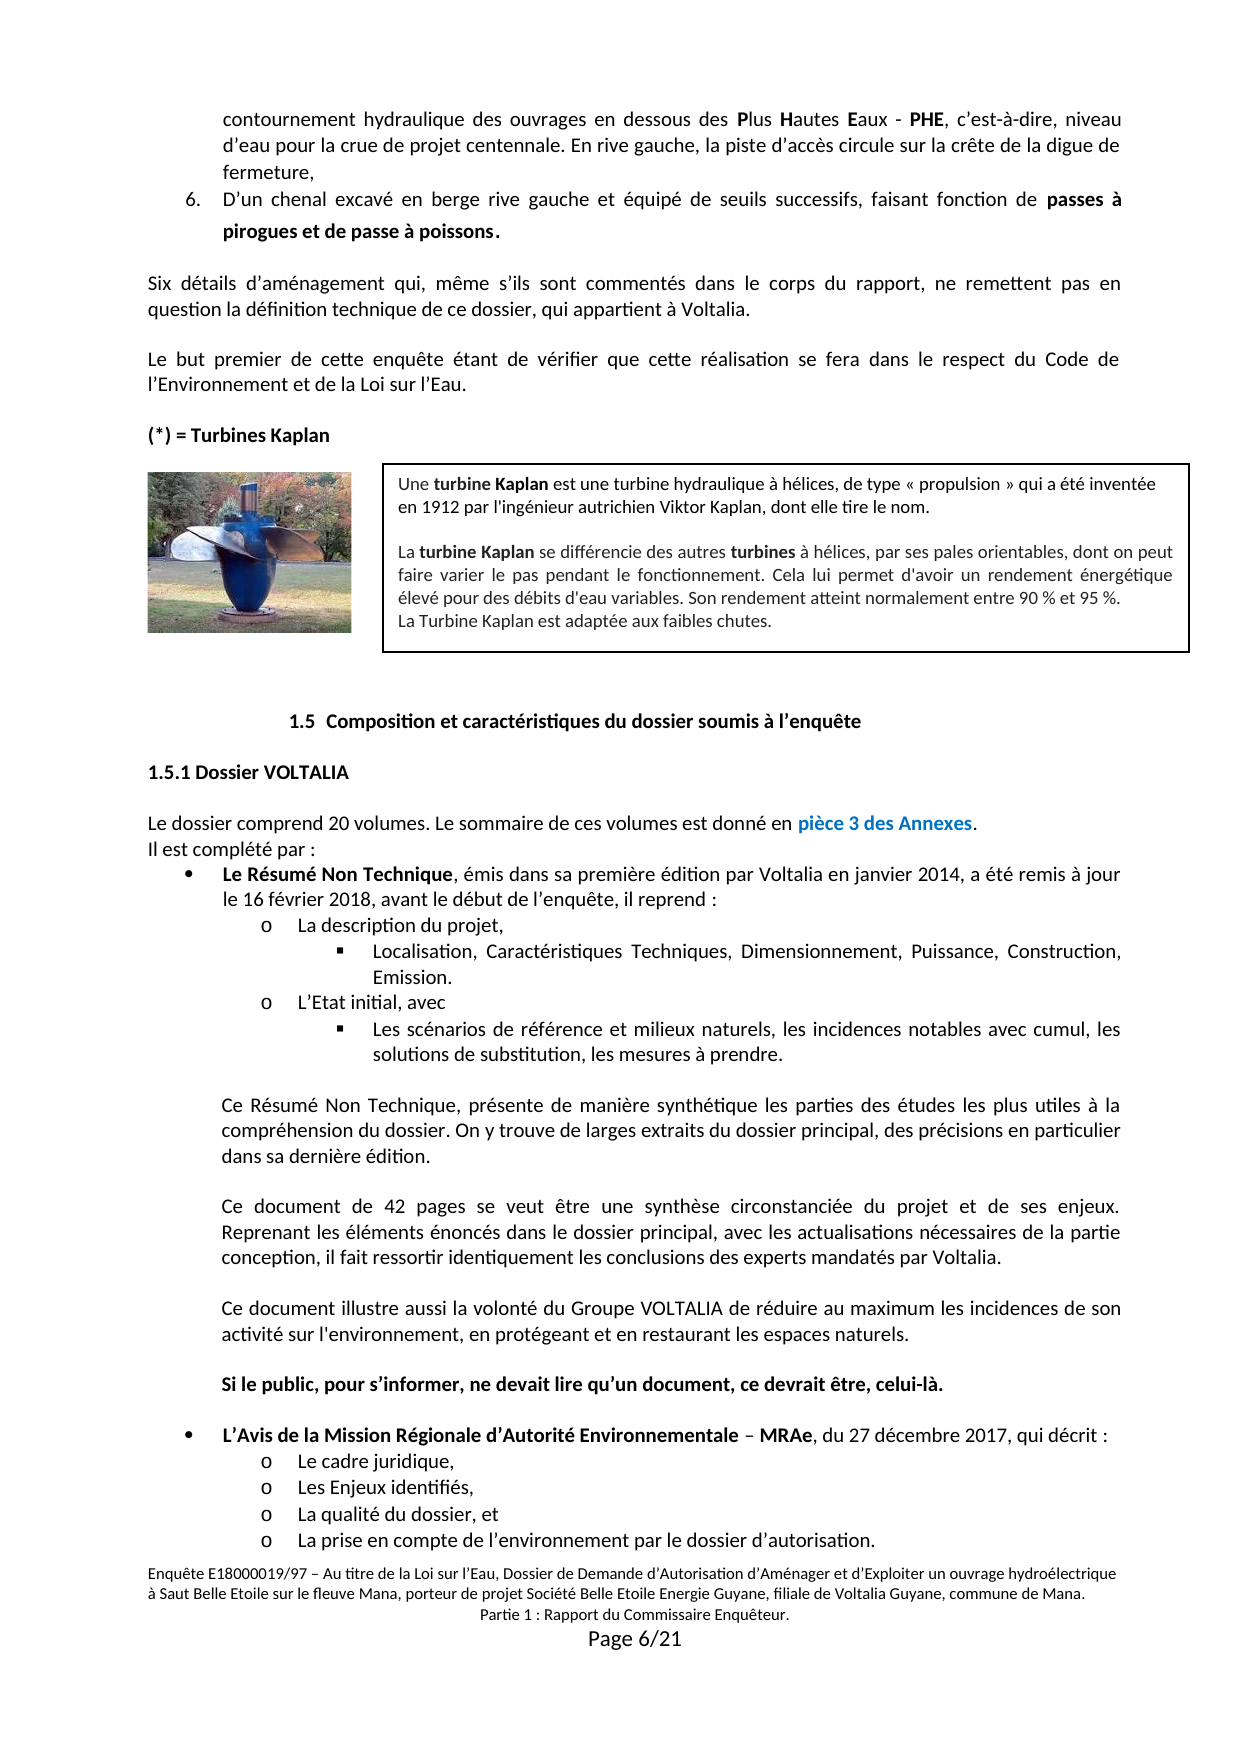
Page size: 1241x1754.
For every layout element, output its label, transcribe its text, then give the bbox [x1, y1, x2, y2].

list Le Résumé Non Technique, émis dans sa première édition par Voltalia en janvier 2014, a été remis à jour le 16 février 2018, avant le début de l’enquête, il reprend : [185, 861, 1122, 912]
text Ce Résumé Non Technique, présente de manière synthétique les parties des études les plus utiles à la compréhension du dossier. On y trouve de larges extraits du dossier principal, des précisions en particulier dans sa dernière édition. [221, 1092, 1122, 1168]
text (*) = Turbines Kaplan [148, 422, 1122, 447]
text Le but premier de cette enquête étant de vérifier que cette réalisation se fera dans le respect du Code de l’Environnement et de la Loi sur l’Eau. [148, 346, 1122, 397]
text Si le public, pour s’informer, ne devait lire qu’un document, ce devrait être, celui-là. [221, 1372, 1122, 1397]
list Le cadre juridique, [260, 1448, 1122, 1474]
text Ce document de 42 pages se veut être une synthèse circonstanciée du projet et de ses enjeux. Reprenant les éléments énoncés dans le dossier principal, avec les actualisations nécessaires de la partie conception, il fait ressortir identiquement les conclusions des experts mandatés par Voltalia. [221, 1194, 1122, 1270]
text Ce document illustre aussi la volonté du Groupe VOLTALIA de réduire au maximum les incidences de son activité sur l'environnement, en protégeant et en restaurant les espaces naturels. [221, 1295, 1122, 1346]
picture [147, 472, 352, 633]
list D’un chenal excavé en berge rive gauche et équipé de seuils successifs, faisant fonction de passes à pirogues et de passe à poissons. [185, 186, 1122, 245]
list La description du projet, [260, 912, 1122, 938]
list Localisation, Caractéristiques Techniques, Dimensionnement, Puissance, Construction, Emission. [335, 938, 1122, 989]
list Les scénarios de référence et milieux naturels, les incidences notables avec cumul, les solutions de substitution, les mesures à prendre. [335, 1016, 1122, 1067]
text 1.5.1 Dossier VOLTALIA [148, 759, 1122, 785]
list Les Enjeux identifiés, [260, 1474, 1122, 1501]
list La qualité du dossier, et [260, 1501, 1122, 1527]
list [185, 107, 1122, 186]
text Six détails d’aménagement qui, même s’ils sont commentés dans le corps du rapport, ne remettent pas en question la définition technique de ce dossier, qui appartient à Voltalia. [148, 270, 1122, 321]
list La prise en compte de l’environnement par le dossier d’autorisation. [260, 1527, 1122, 1554]
list Composition et caractéristiques du dossier soumis à l’enquête [288, 709, 1122, 734]
list L’Etat initial, avec [260, 989, 1122, 1016]
text Il est complété par : [148, 836, 1122, 861]
text Le dossier comprend 20 volumes. Le sommaire de ces volumes est donné en pièce 3 des Annexes. [148, 810, 1122, 836]
list L’Avis de la Mission Régionale d’Autorité Environnementale – MRAe, du 27 décembre 2017, qui décrit : [185, 1422, 1122, 1448]
